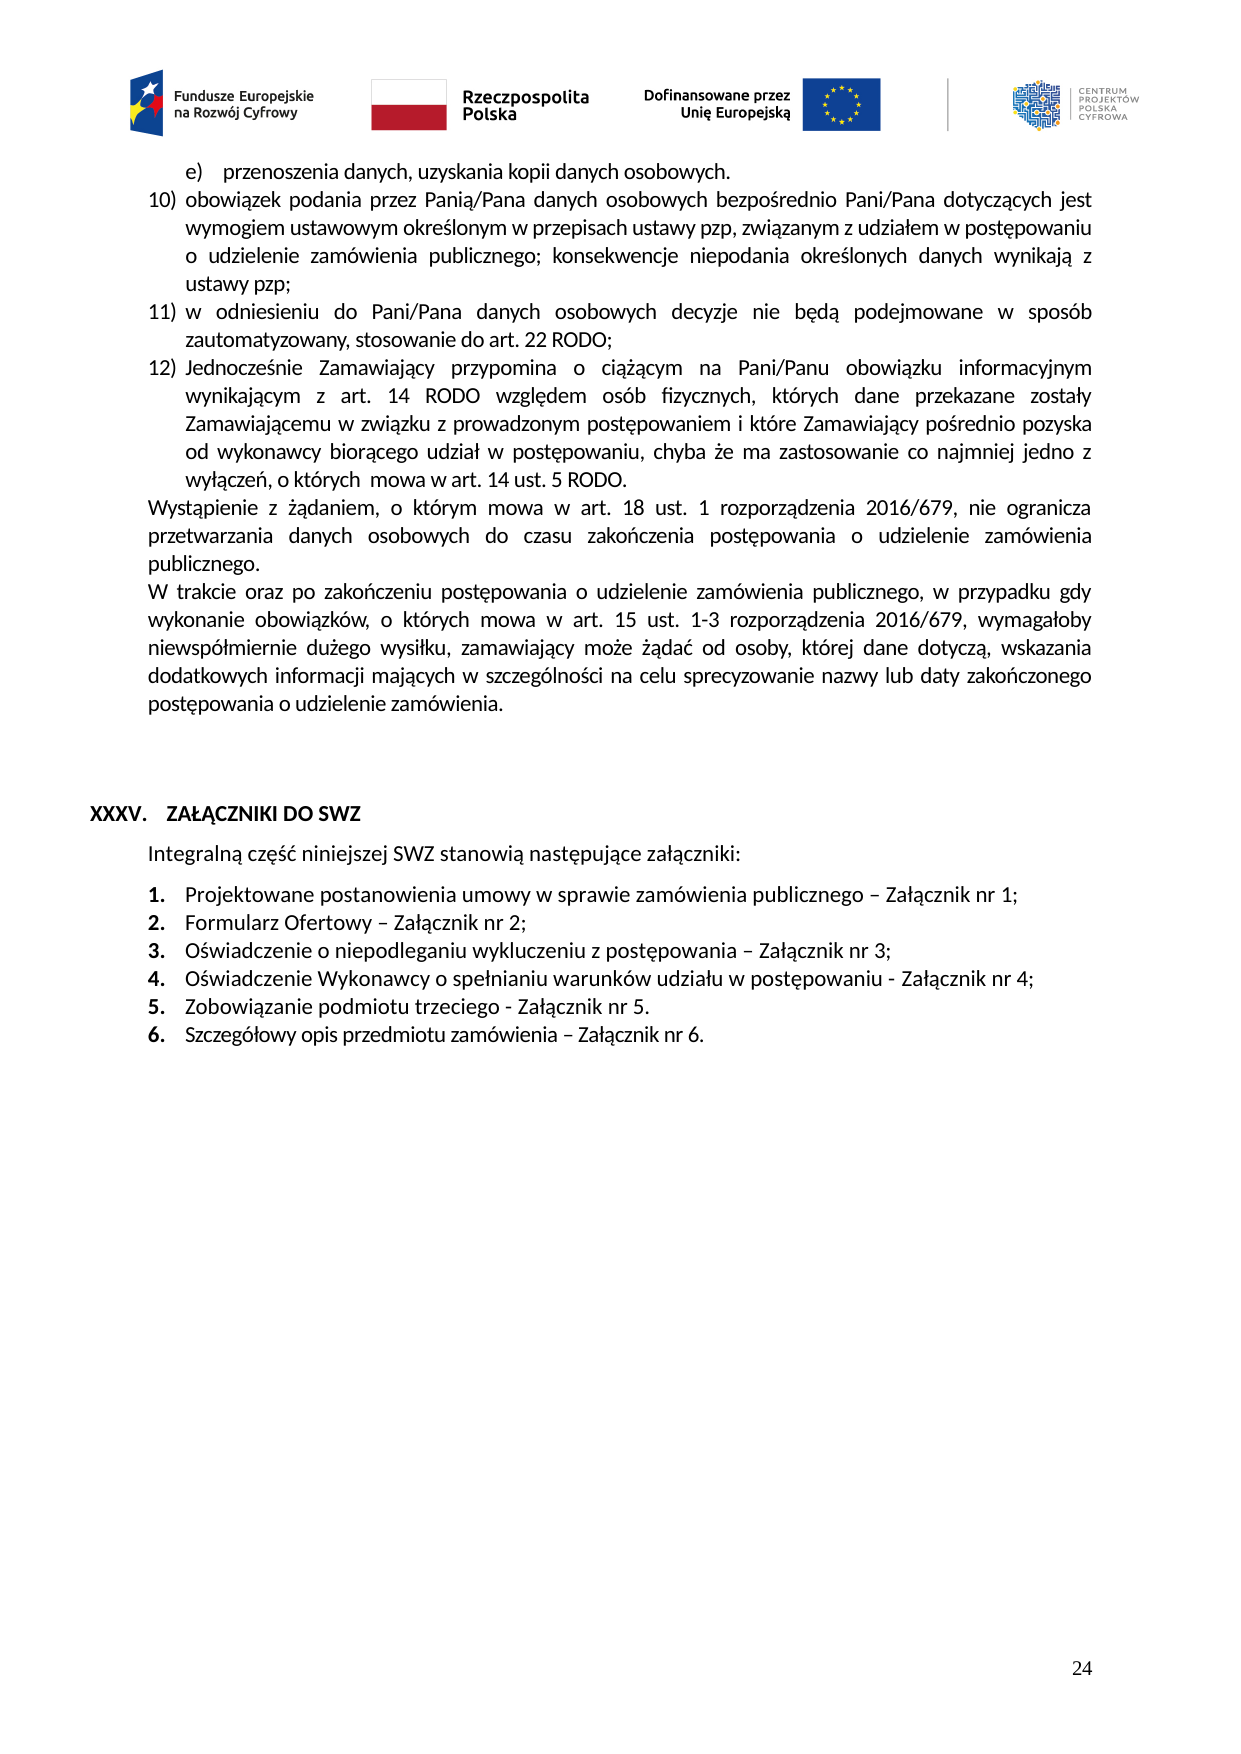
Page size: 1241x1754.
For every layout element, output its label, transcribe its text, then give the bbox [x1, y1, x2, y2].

list Oświadczenie Wykonawcy o spełnianiu warunków udziału w postępowaniu - Załącznik nr 4; [148, 964, 1093, 992]
picture [108, 47, 1172, 158]
list ZAŁĄCZNIKI DO SWZ [148, 799, 1093, 827]
list Szczegółowy opis przedmiotu zamówienia – Załącznik nr 6. [148, 1020, 1093, 1048]
text W trakcie oraz po zakończeniu postępowania o udzielenie zamówienia publicznego, w przypadku gdy wykonanie obowiązków, o których mowa w art. 15 ust. 1-3 rozporządzenia 2016/679, wymagałoby niewspółmiernie dużego wysiłku, zamawiający może żądać od osoby, której dane dotyczą, wskazania dodatkowych informacji mających w szczególności na celu sprecyzowanie nazwy lub daty zakończonego postępowania o udzielenie zamówienia. [148, 577, 1093, 718]
text Wystąpienie z żądaniem, o którym mowa w art. 18 ust. 1 rozporządzenia 2016/679, nie ogranicza przetwarzania danych osobowych do czasu zakończenia postępowania o udzielenie zamówienia publicznego. [148, 493, 1093, 577]
list Jednocześnie Zamawiający przypomina o ciążącym na Pani/Panu obowiązku informacyjnym wynikającym z art. 14 RODO względem osób fizycznych, których dane przekazane zostały Zamawiającemu w związku z prowadzonym postępowaniem i które Zamawiający pośrednio pozyska od wykonawcy biorącego udział w postępowaniu, chyba że ma zastosowanie co najmniej jedno z wyłączeń, o których mowa w art. 14 ust. 5 RODO. [148, 353, 1093, 493]
list w odniesieniu do Pani/Pana danych osobowych decyzje nie będą podejmowane w sposób zautomatyzowany, stosowanie do art. 22 RODO; [148, 297, 1093, 353]
list Zobowiązanie podmiotu trzeciego - Załącznik nr 5. [148, 992, 1093, 1020]
list Formularz Ofertowy – Załącznik nr 2; [148, 908, 1093, 936]
list Oświadczenie o niepodleganiu wykluczeniu z postępowania – Załącznik nr 3; [148, 936, 1093, 964]
text Integralną część niniejszej SWZ stanowią następujące załączniki: [148, 839, 1093, 867]
list obowiązek podania przez Panią/Pana danych osobowych bezpośrednio Pani/Pana dotyczących jest wymogiem ustawowym określonym w przepisach ustawy pzp, związanym z udziałem w postępowaniu o udzielenie zamówienia publicznego; konsekwencje niepodania określonych danych wynikają z ustawy pzp; [148, 185, 1093, 297]
list przenoszenia danych, uzyskania kopii danych osobowych. [185, 158, 1093, 185]
list Projektowane postanowienia umowy w sprawie zamówienia publicznego – Załącznik nr 1; [148, 880, 1093, 908]
